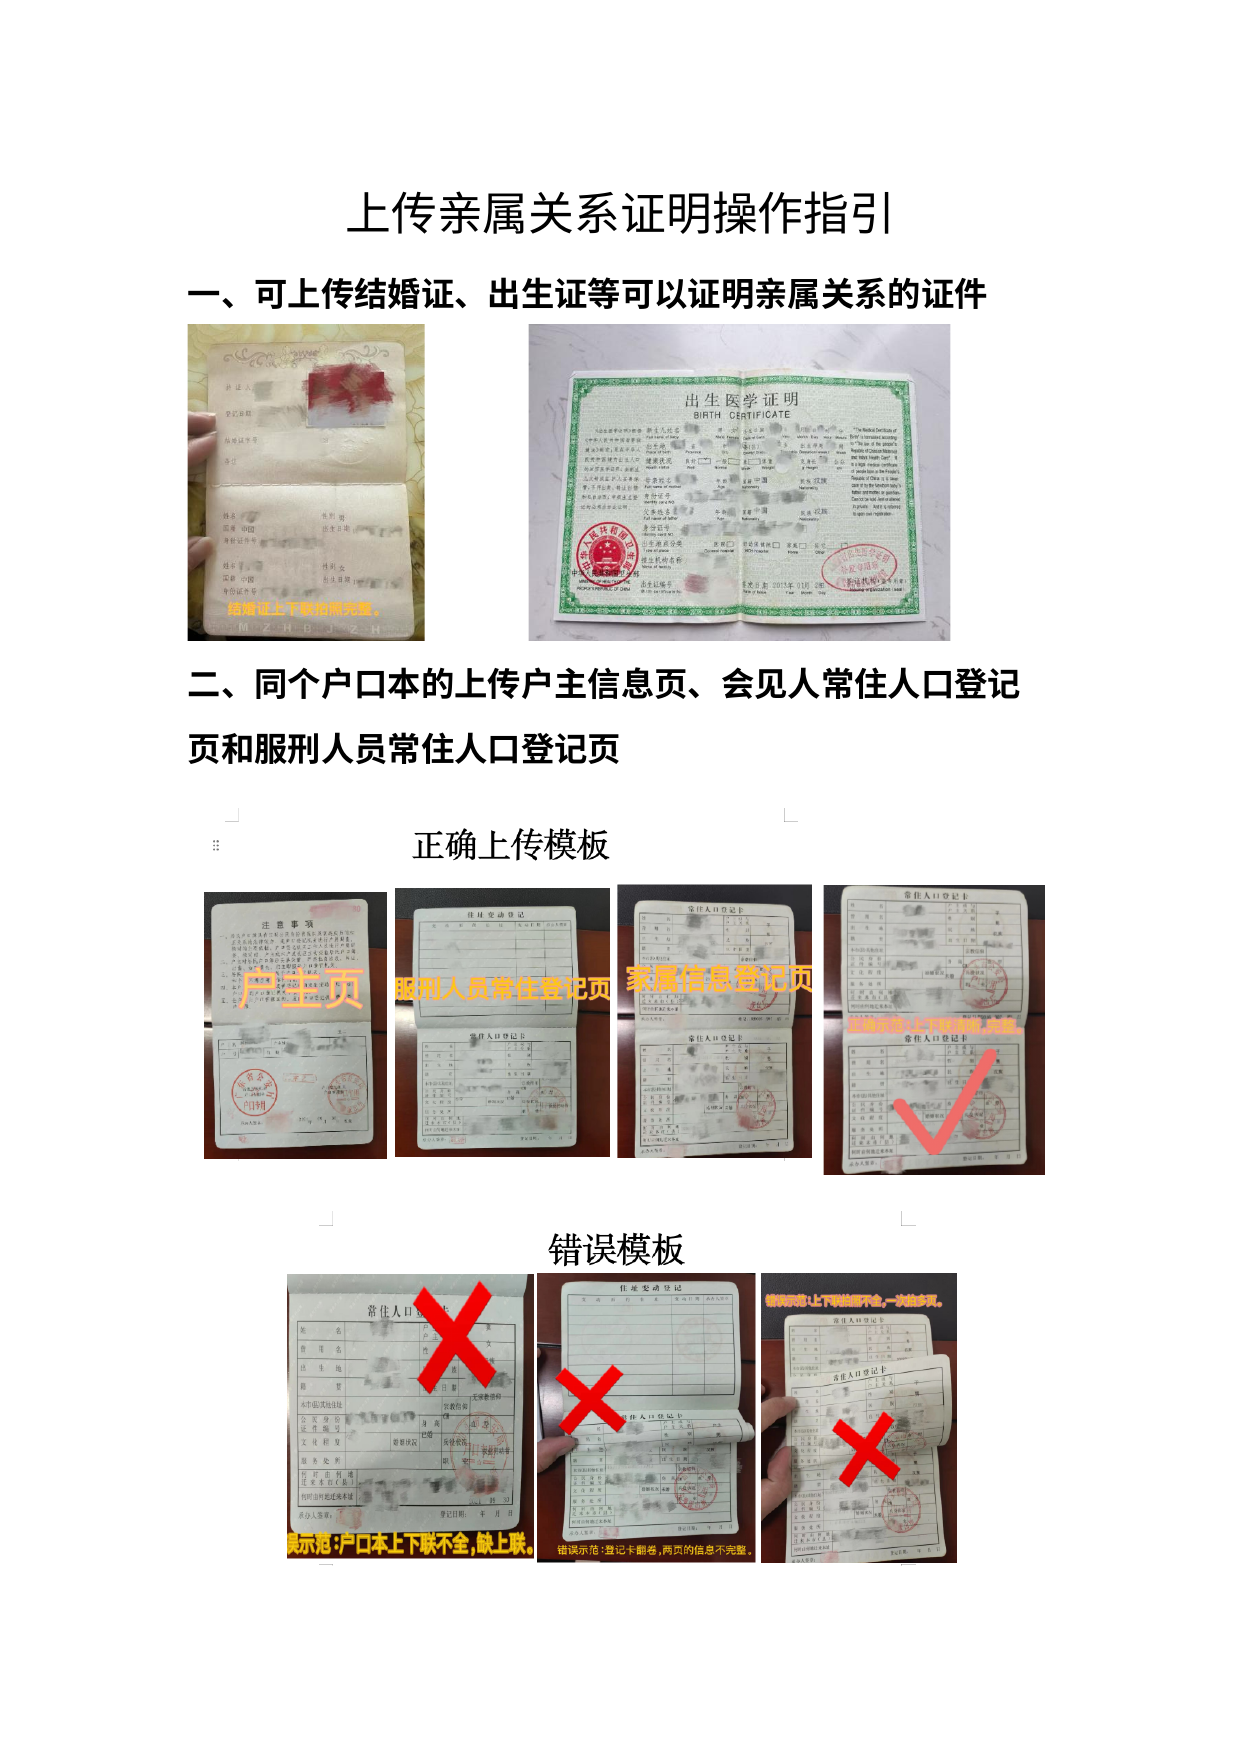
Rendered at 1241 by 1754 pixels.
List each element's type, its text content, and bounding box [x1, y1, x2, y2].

picture [195, 779, 1045, 1175]
picture [528, 324, 951, 641]
list 同个户口本的上传户主信息页、会见人常住人口登记页和服刑人员常住人口登记页 [187, 649, 1053, 779]
picture [281, 1202, 959, 1566]
text 上传亲属关系证明操作指引 [187, 162, 1053, 259]
list 可上传结婚证、出生证等可以证明亲属关系的证件 [187, 259, 1053, 324]
picture [187, 324, 425, 641]
